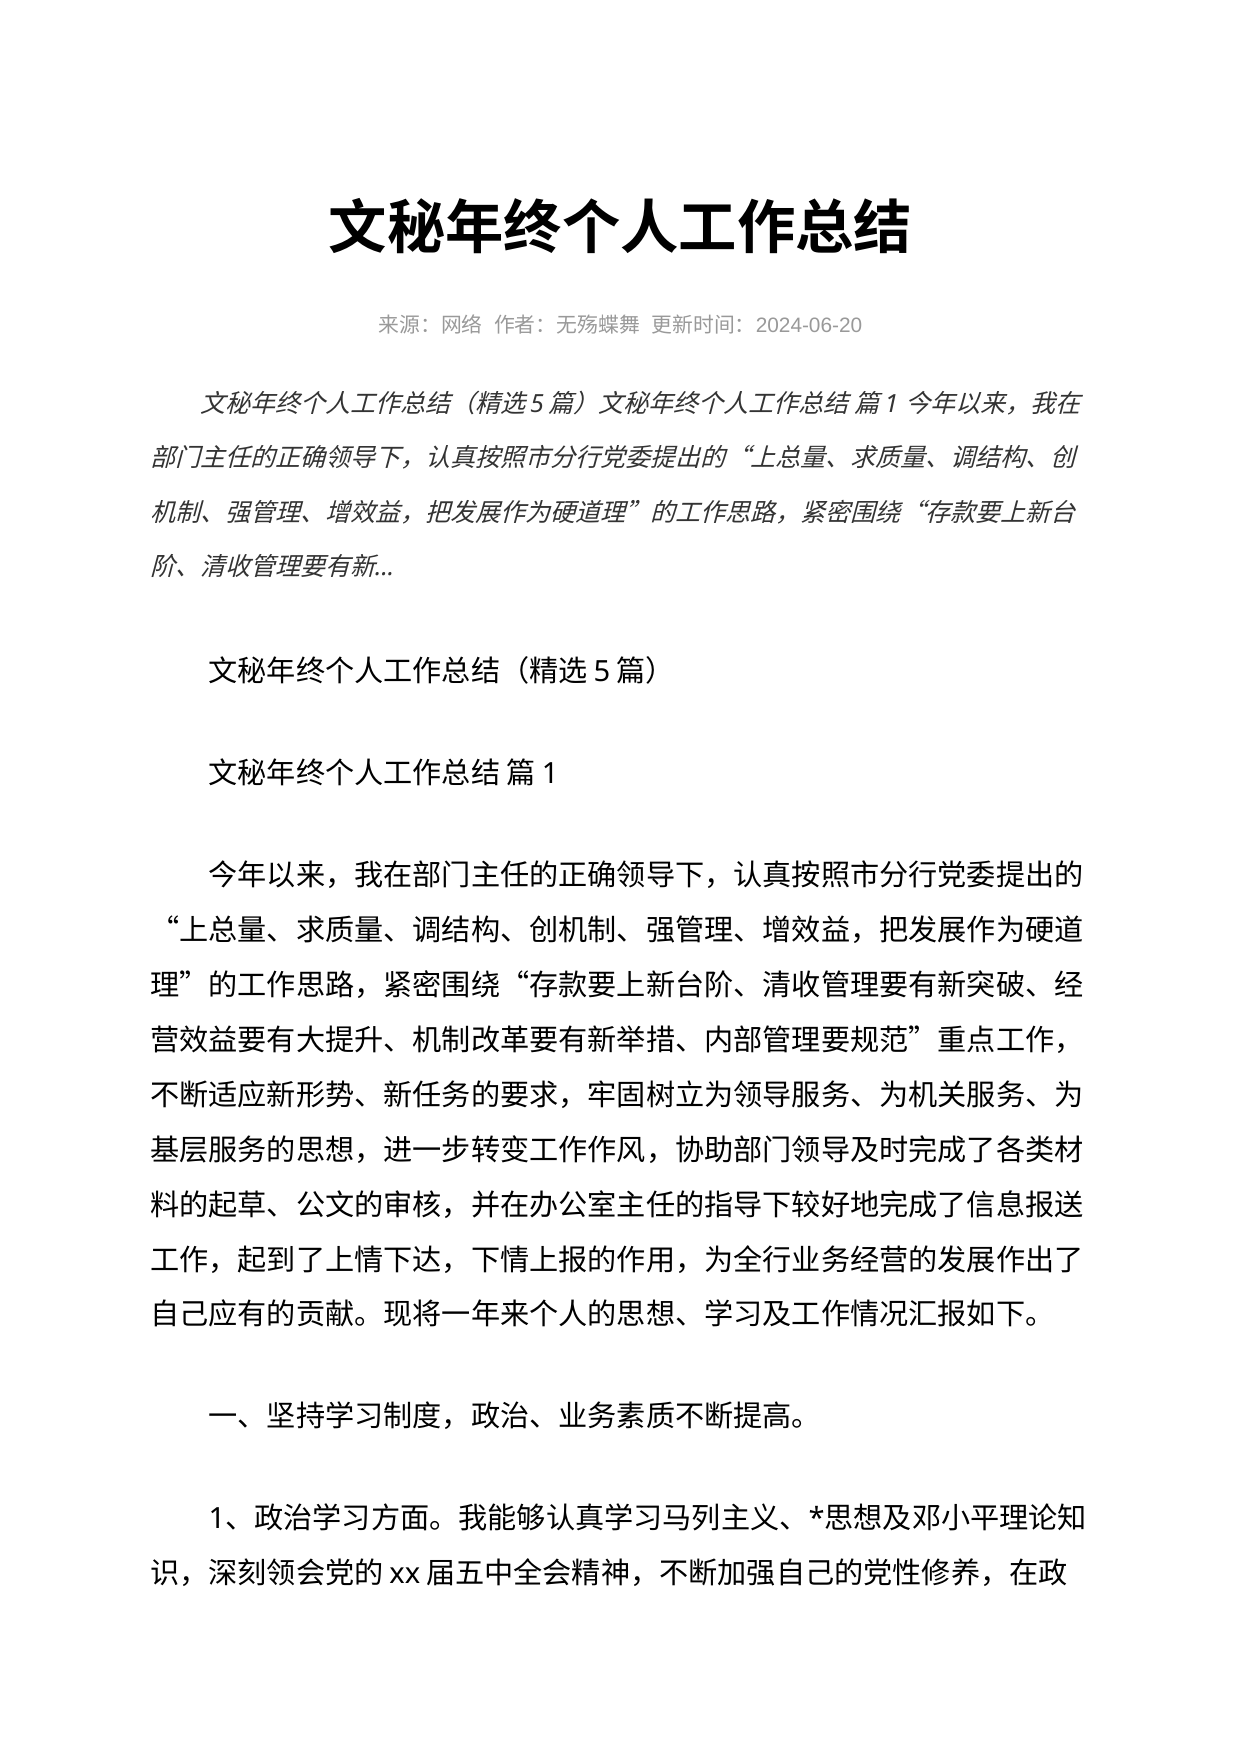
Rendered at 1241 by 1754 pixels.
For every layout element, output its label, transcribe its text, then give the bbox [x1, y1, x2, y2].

text 一、坚持学习制度，政治、业务素质不断提高。 [150, 1393, 1090, 1435]
text 文秘年终个人工作总结（精选5篇）文秘年终个人工作总结 篇1 今年以来，我在部门主任的正确领导下，认真按照市分行党委提出的“上总量、求质量、调结构、创机制、强管理、增效益，把发展作为硬道理”的工作思路，紧密围绕“存款要上新台阶、清收管理要有新... [150, 383, 1090, 583]
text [150, 1494, 1090, 1592]
text 文秘年终个人工作总结 篇1 [150, 750, 1090, 792]
subtitle 文秘年终个人工作总结 [150, 181, 1090, 266]
text 今年以来，我在部门主任的正确领导下，认真按照市分行党委提出的“上总量、求质量、调结构、创机制、强管理、增效益，把发展作为硬道理”的工作思路，紧密围绕“存款要上新台阶、清收管理要有新突破、经营效益要有大提升、机制改革要有新举措、内部管理要规范”重点工作，不断适应新形势、新任务的要求，牢固树立为领导服务、为机关服务、为基层服务的思想，进一步转变工作作风，协助部门领导及时完成了各类材料的起草、公文的审核，并在办公室主任的指导下较好地完成了信息报送工作，起到了上情下达，下情上报的作用，为全行业务经营的发展作出了自己应有的贡献。现将一年来个人的思想、学习及工作情况汇报如下。 [150, 852, 1090, 1333]
text 文秘年终个人工作总结（精选5篇） [150, 648, 1090, 690]
text 来源：网络 作者：无殇蝶舞 更新时间：2024-06-20 [150, 313, 1090, 337]
